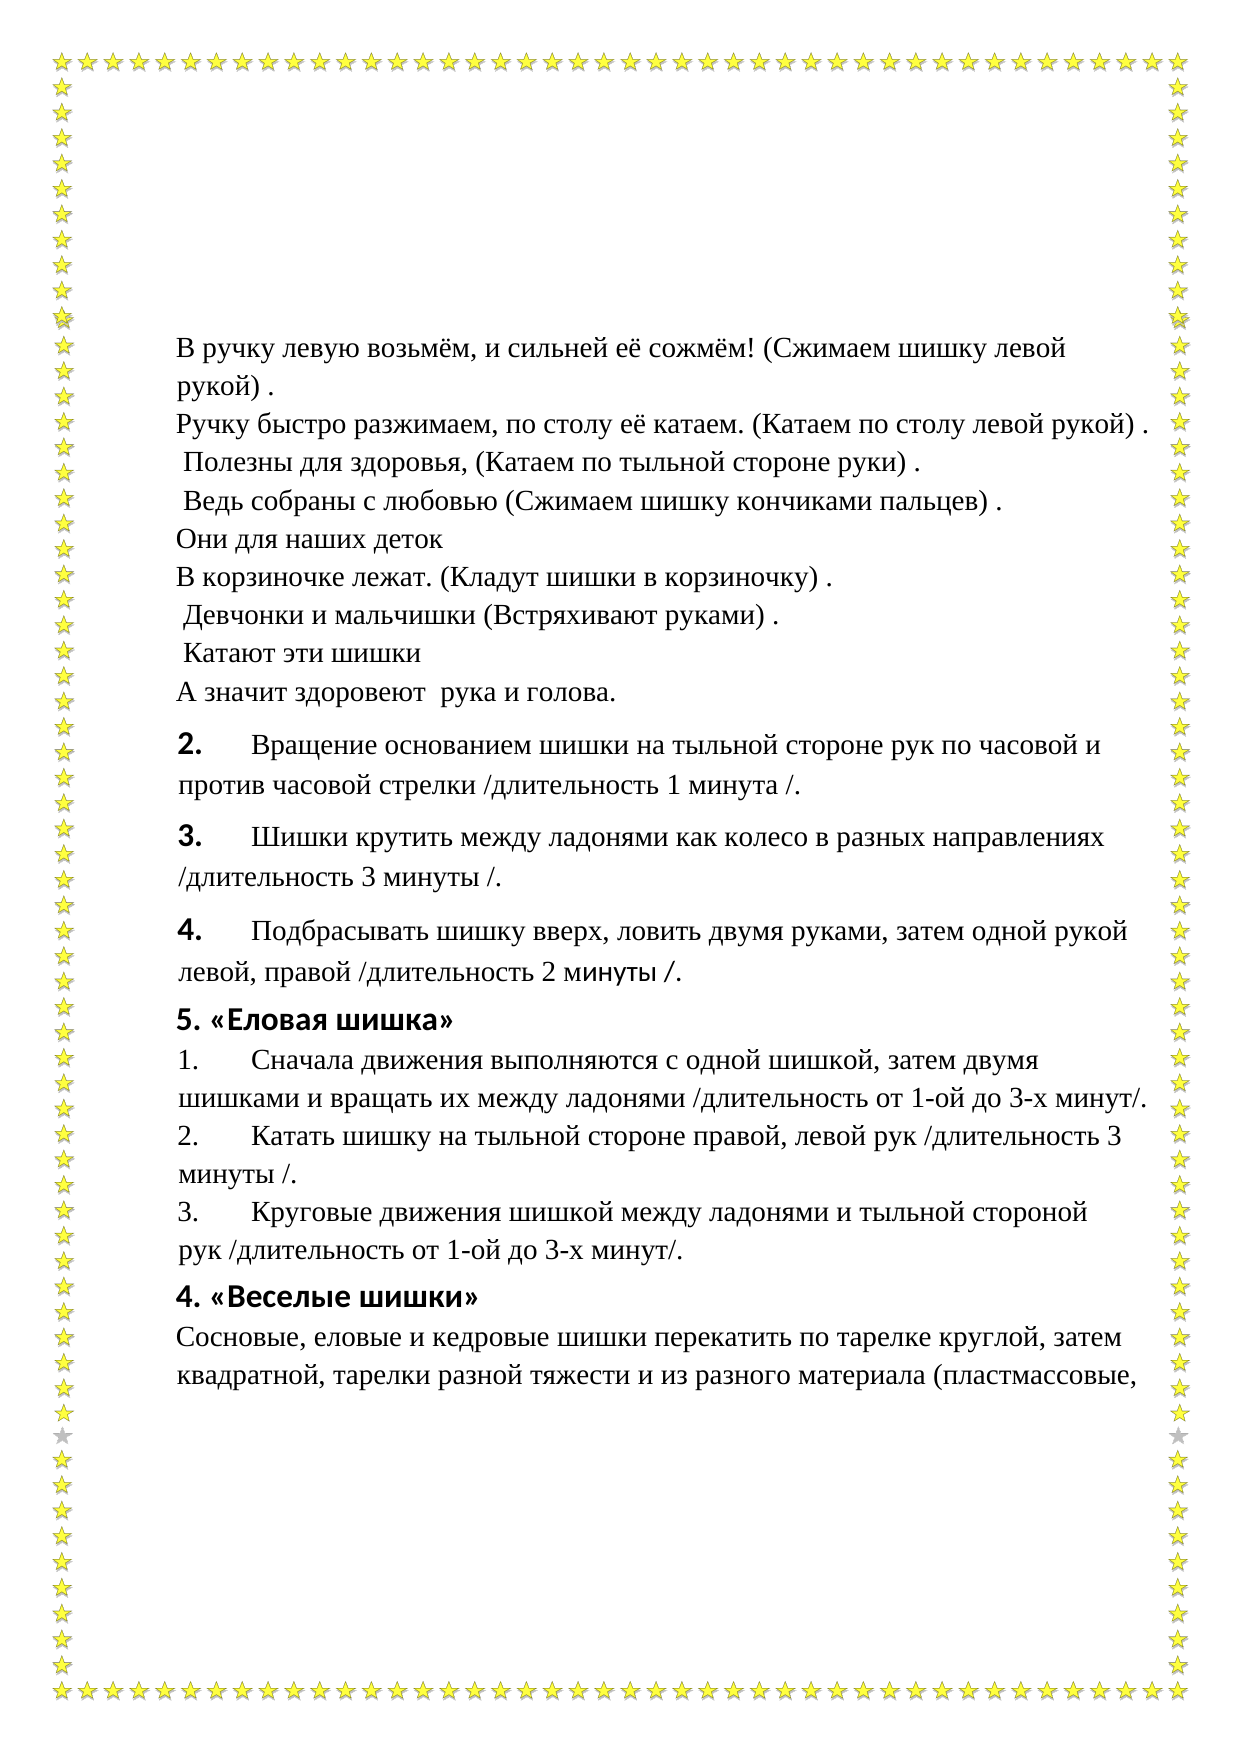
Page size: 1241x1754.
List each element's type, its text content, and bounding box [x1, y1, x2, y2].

text Они для наших деток [176, 521, 1153, 554]
text А значит здоровеют рука и голова. [176, 674, 1153, 707]
subtitle 5. «Еловая шишка» [176, 998, 1161, 1039]
list Катать шишку на тыльной стороне правой, левой рук /длительность 3 минуты /. [177, 1118, 1153, 1190]
picture [51, 1425, 1189, 1701]
text Полезны для здоровья, (Катаем по тыльной стороне руки) . [176, 444, 1153, 478]
list Сначала движения выполняются с одной шишкой, затем двумя шишками и вращать их между ладонями /длительность от 1-ой до 3-х минут/. [177, 1042, 1153, 1114]
picture [51, 51, 1191, 1422]
text Катают эти шишки [176, 636, 1153, 669]
list Круговые движения шишкой между ладонями и тыльной стороной рук /длительность от 1-ой до 3-х минут/. [177, 1194, 1153, 1266]
text Ведь собраны с любовью (Сжимаем шишку кончиками пальцев) . [176, 483, 1153, 516]
text Девчонки и мальчишки (Встряхивают руками) . [176, 597, 1153, 631]
subtitle 4. «Веселые шишки» [176, 1275, 1161, 1316]
text В ручку левую возьмём, и сильней её сожмём! (Сжимаем шишку левой рукой) . [176, 127, 1153, 401]
text В корзиночке лежат. (Кладут шишки в корзиночку) . [176, 559, 1153, 593]
list Шишки крутить между ладонями как колесо в разных направлениях /длительность 3 минуты /. [177, 814, 1153, 893]
list Вращение основанием шишки на тыльной стороне рук по часовой и против часовой стрелки /длительность 1 минута /. [177, 722, 1153, 801]
text Ручку быстро разжимаем, по столу её катаем. (Катаем по столу левой рукой) . [176, 406, 1153, 440]
list Подбрасывать шишку вверх, ловить двумя руками, затем одной рукой левой, правой /длительность 2 минуты /. [177, 907, 1153, 988]
